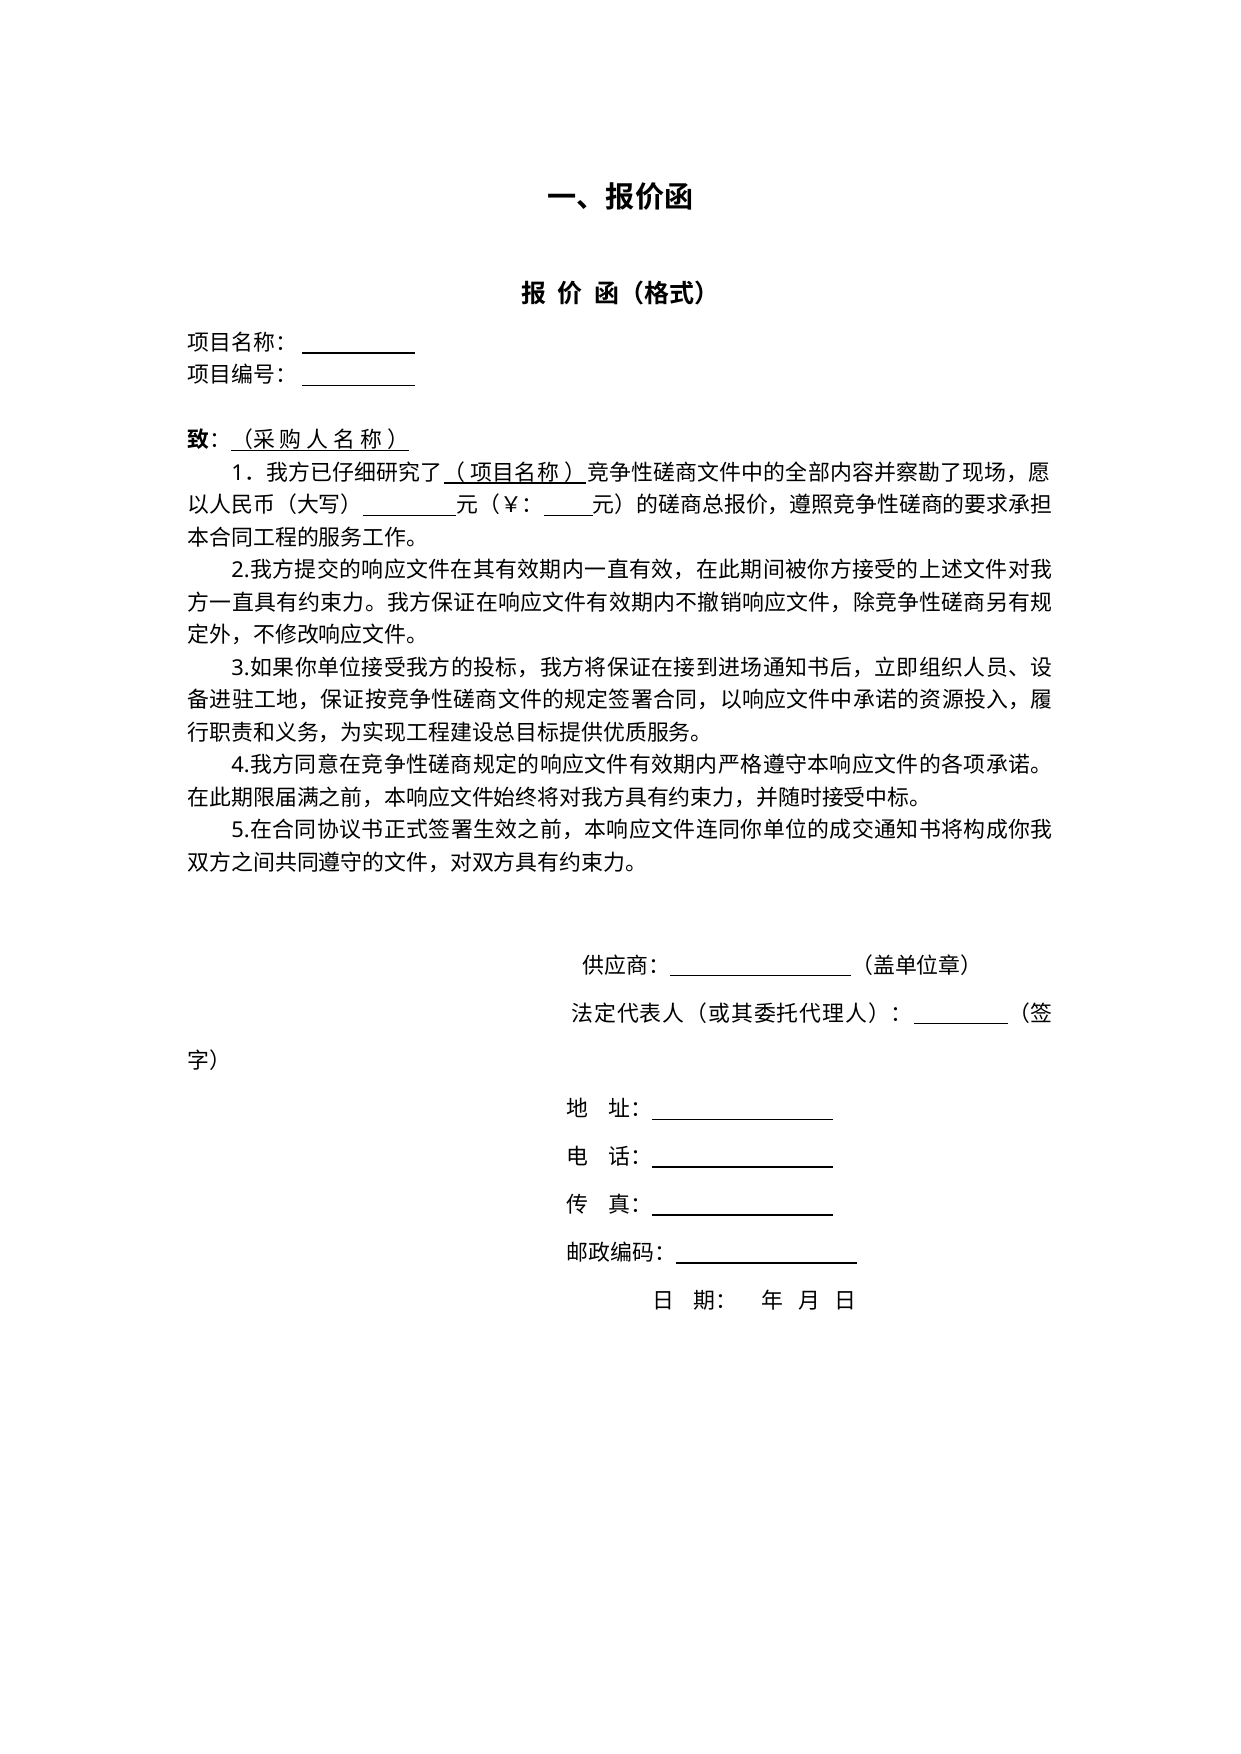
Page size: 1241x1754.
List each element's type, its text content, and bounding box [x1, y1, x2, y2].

text 地 址： [187, 1078, 1053, 1126]
text 传 真： [187, 1174, 1053, 1222]
text 致：（采 购 人 名 称 ） [187, 422, 1053, 454]
text 电 话： [187, 1126, 1053, 1174]
text 3.如果你单位接受我方的投标，我方将保证在接到进场通知书后，立即组织人员、设备进驻工地，保证按竞争性磋商文件的规定签署合同，以响应文件中承诺的资源投入，履行职责和义务，为实现工程建设总目标提供优质服务。 [187, 649, 1053, 747]
text 邮政编码： [187, 1222, 1053, 1270]
text 报 价 函（格式） [187, 259, 1053, 324]
text 项目编号： [187, 357, 1053, 389]
text 日 期： 年 月 日 [187, 1270, 1053, 1318]
text 项目名称： [187, 324, 1053, 357]
text 5.在合同协议书正式签署生效之前，本响应文件连同你单位的成交通知书将构成你我双方之间共同遵守的文件，对双方具有约束力。 [187, 812, 1053, 877]
text 法定代表人（或其委托代理人）： （签字） [187, 983, 1053, 1078]
text 供应商： （盖单位章） [187, 935, 1053, 983]
text 4.我方同意在竞争性磋商规定的响应文件有效期内严格遵守本响应文件的各项承诺。在此期限届满之前，本响应文件始终将对我方具有约束力，并随时接受中标。 [187, 747, 1053, 812]
text 2.我方提交的响应文件在其有效期内一直有效，在此期间被你方接受的上述文件对我方一直具有约束力。我方保证在响应文件有效期内不撤销响应文件，除竞争性磋商另有规定外，不修改响应文件。 [187, 552, 1053, 649]
subtitle 一、报价函 [187, 162, 1053, 227]
text 1．我方已仔细研究了（ 项目名称 ）竞争性磋商文件中的全部内容并察勘了现场，愿以人民币（大写） 元（￥： 元）的磋商总报价，遵照竞争性磋商的要求承担本合同工程的服务工作。 [187, 454, 1053, 552]
